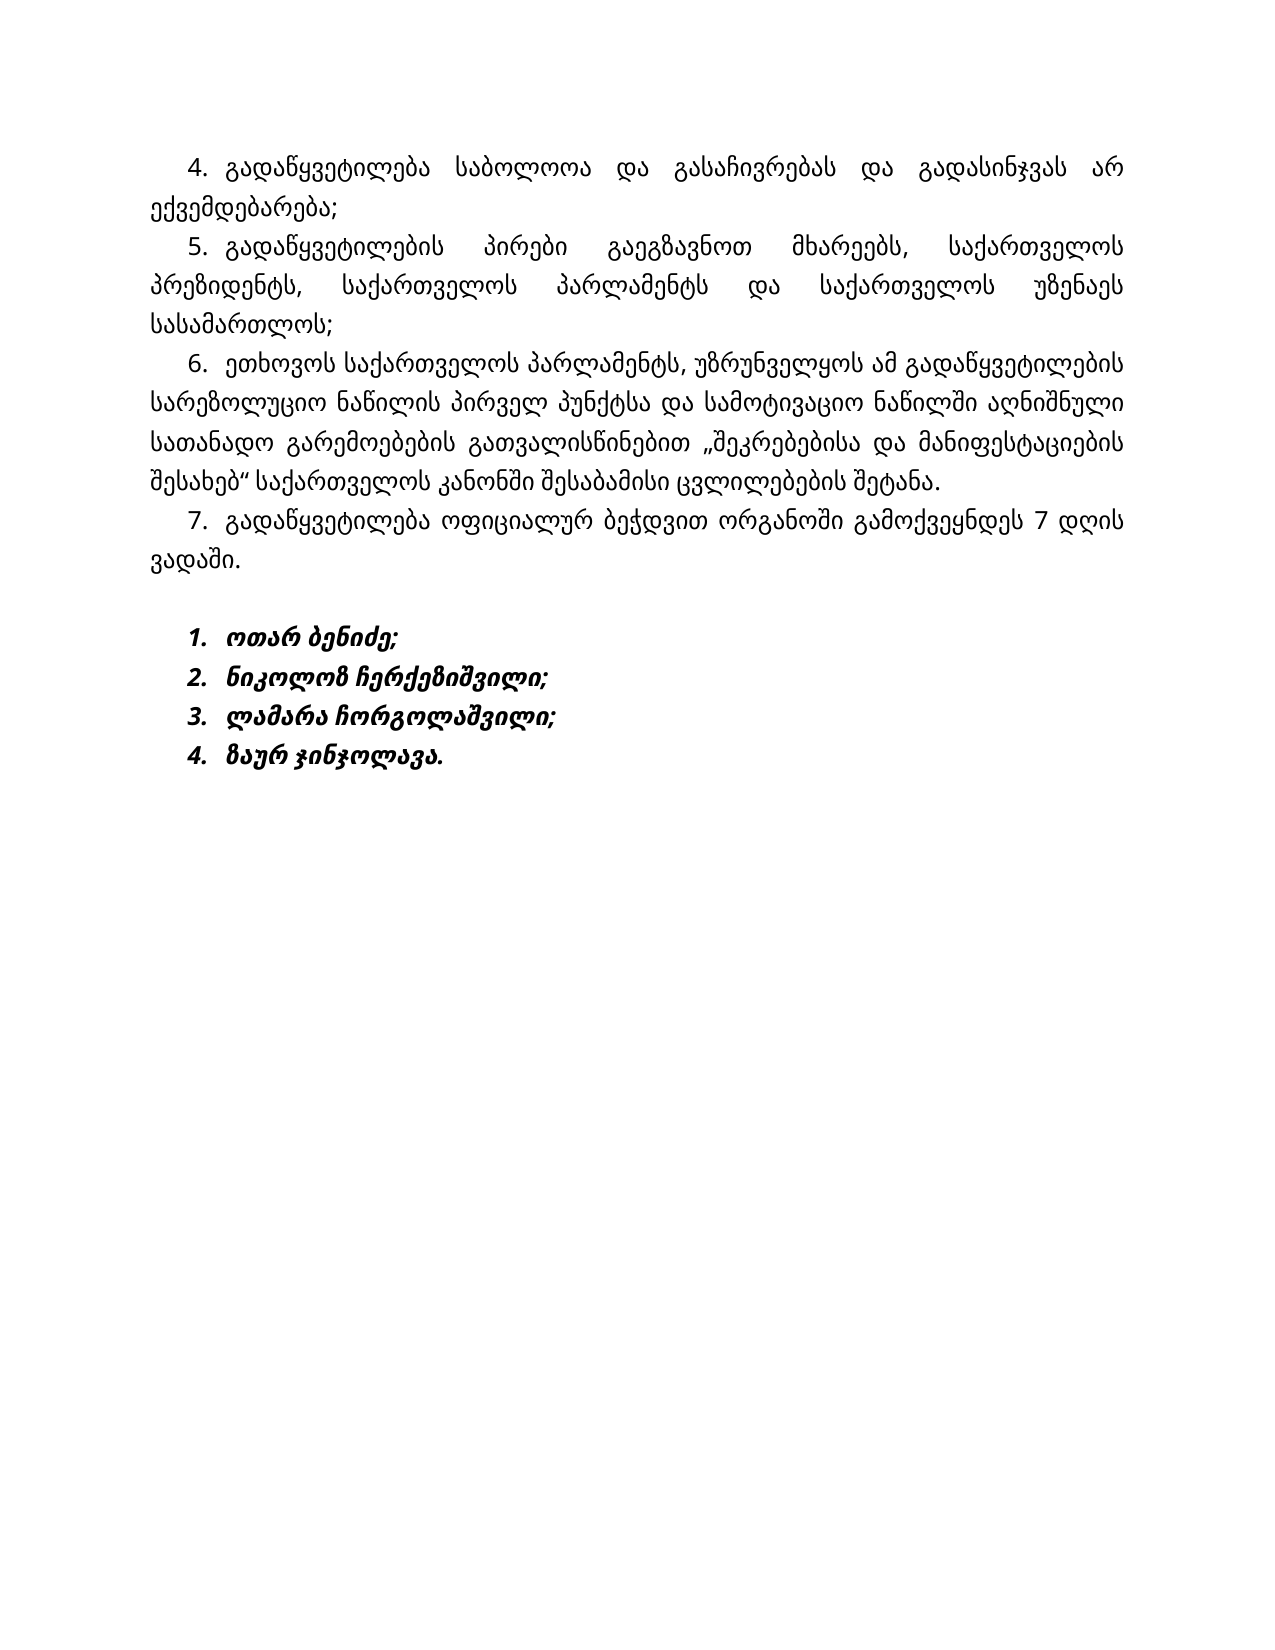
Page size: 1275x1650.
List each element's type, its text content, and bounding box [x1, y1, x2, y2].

text 4. ზაურ ჯინჯოლავა. [150, 737, 1125, 772]
text 3. ლამარა ჩორგოლაშვილი; [150, 698, 1125, 732]
text 2. ნიკოლოზ ჩერქეზიშვილი; [150, 659, 1125, 693]
text 1. ოთარ ბენიძე; [150, 620, 1125, 654]
text 6. ეთხოვოს საქართველოს პარლამენტს, უზრუნველყოს ამ გადაწყვეტილების სარეზოლუციო ნაწილის პირველ პუნქტსა და სამოტივაციო ნაწილში აღნიშნული სათანადო გარემოებების გათვალისწინებით „შეკრებებისა და მანიფესტაციების შესახებ“ საქართველოს კანონში შესაბამისი ცვლილებების შეტანა. [150, 346, 1125, 497]
text 5. გადაწყვეტილების პირები გაეგზავნოთ მხარეებს, საქართველოს პრეზიდენტს, საქართველოს პარლამენტს და საქართველოს უზენაეს სასამართლოს; [150, 228, 1125, 341]
text 4. გადაწყვეტილება საბოლოოა და გასაჩივრებას და გადასინჯვას არ ექვემდებარება; [150, 150, 1125, 223]
text 7. გადაწყვეტილება ოფიციალურ ბეჭდვით ორგანოში გამოქვეყნდეს 7 დღის ვადაში. [150, 502, 1125, 576]
